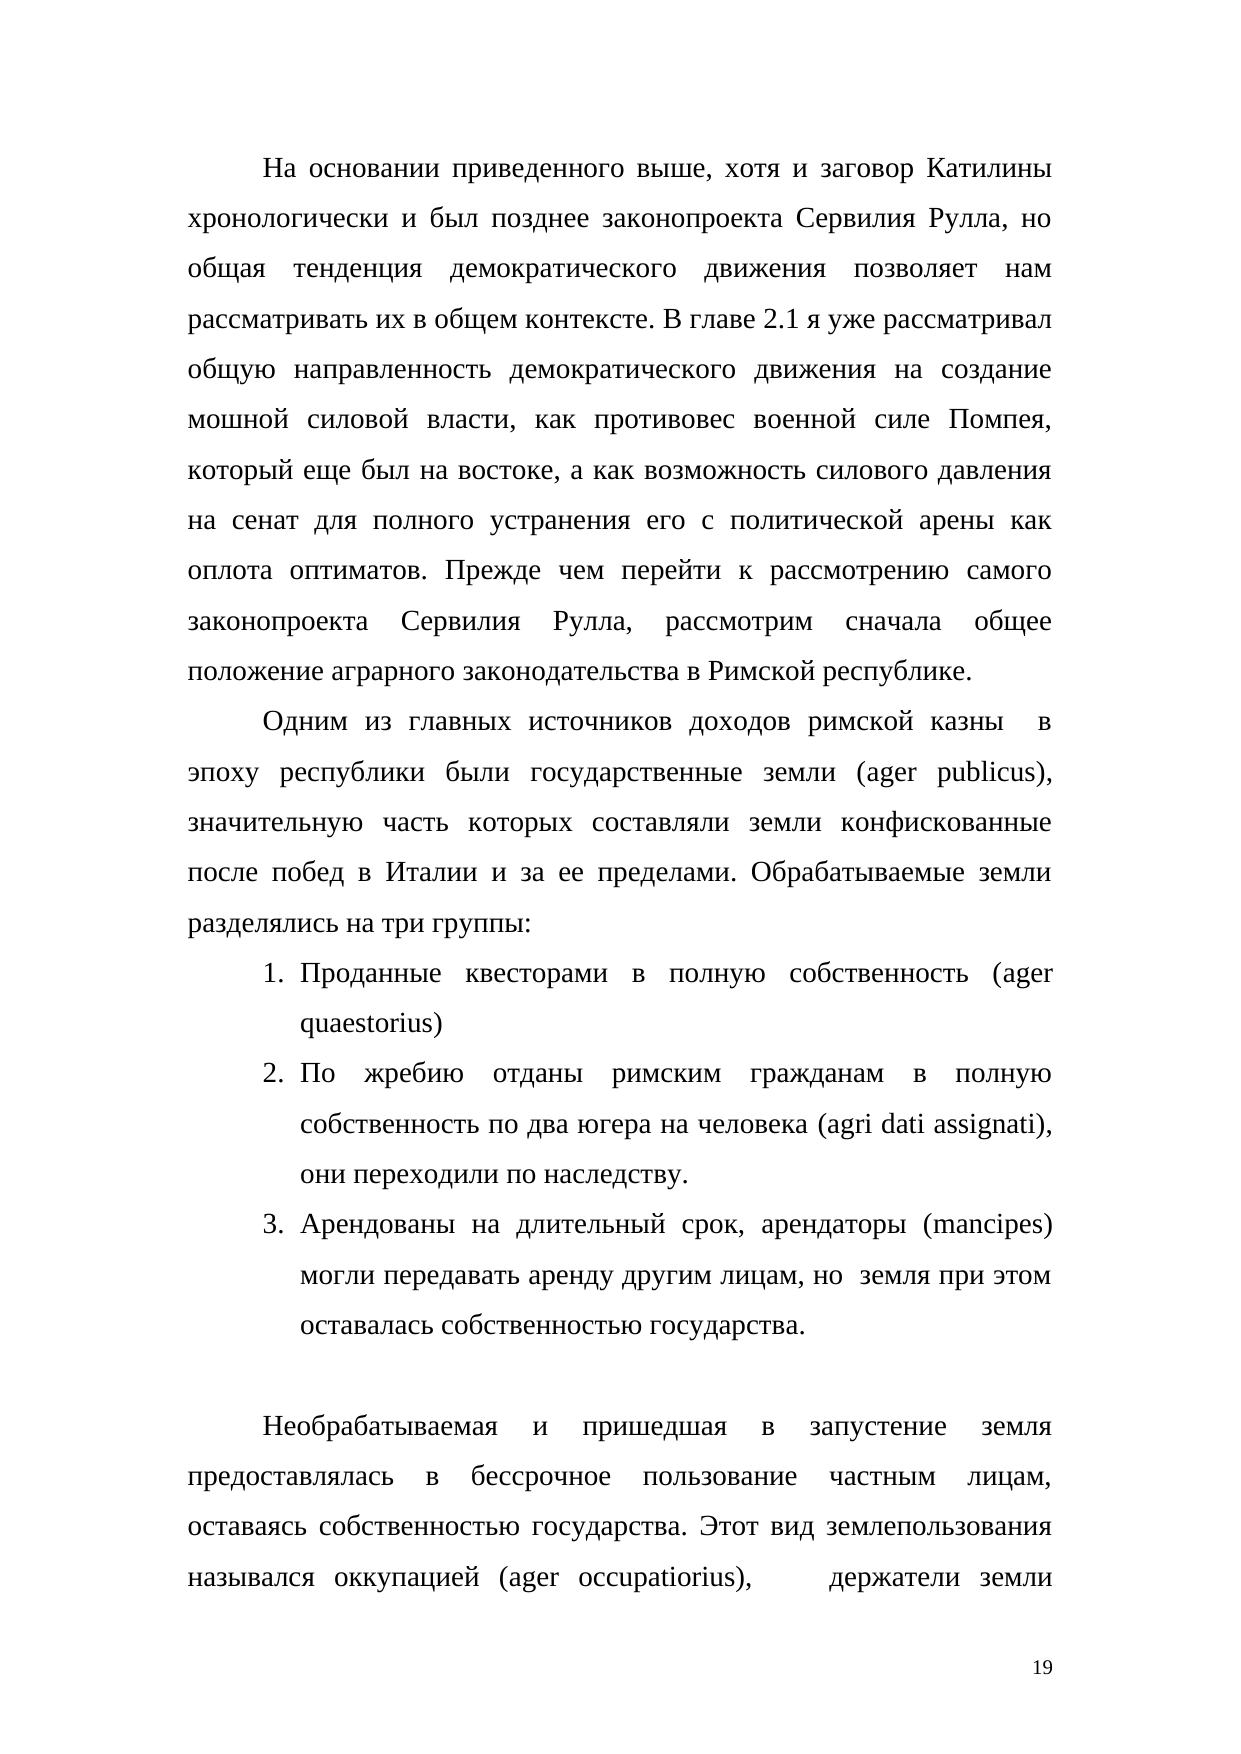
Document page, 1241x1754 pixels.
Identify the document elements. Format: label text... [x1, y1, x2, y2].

list Арендованы на длительный срок, арендаторы (mancipes) могли передавать аренду другим лицам, но земля при этом оставалась собственностью государства. [262, 1207, 1053, 1341]
list Проданные квесторами в полную собственность (ager quaestorius) [262, 955, 1053, 1039]
list По жребию отданы римским гражданам в полную собственность по два югера на человека (agri dati assignati), они переходили по наследству. [262, 1056, 1053, 1190]
subtitle Одним из главных источников доходов римской казны в эпоху республики были государственные земли (ager publicus), значительную часть которых составляли земли конфискованные после побед в Италии и за ее пределами. Обрабатываемые земли разделялись на три группы: [187, 703, 1053, 938]
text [187, 1408, 1053, 1592]
subtitle На основании приведенного выше, хотя и заговор Катилины хронологически и был позднее законопроекта Сервилия Рулла, но общая тенденция демократического движения позволяет нам рассматривать их в общем контексте. В главе 2.1 я уже рассматривал общую направленность демократического движения на создание мошной силовой власти, как противовес военной силе Помпея, который еще был на востоке, а как возможность силового давления на сенат для полного устранения его с политической арены как оплота оптиматов. Прежде чем перейти к рассмотрению самого законопроекта Сервилия Рулла, рассмотрим сначала общее положение аграрного законодательства в Римской республике. [187, 150, 1053, 687]
